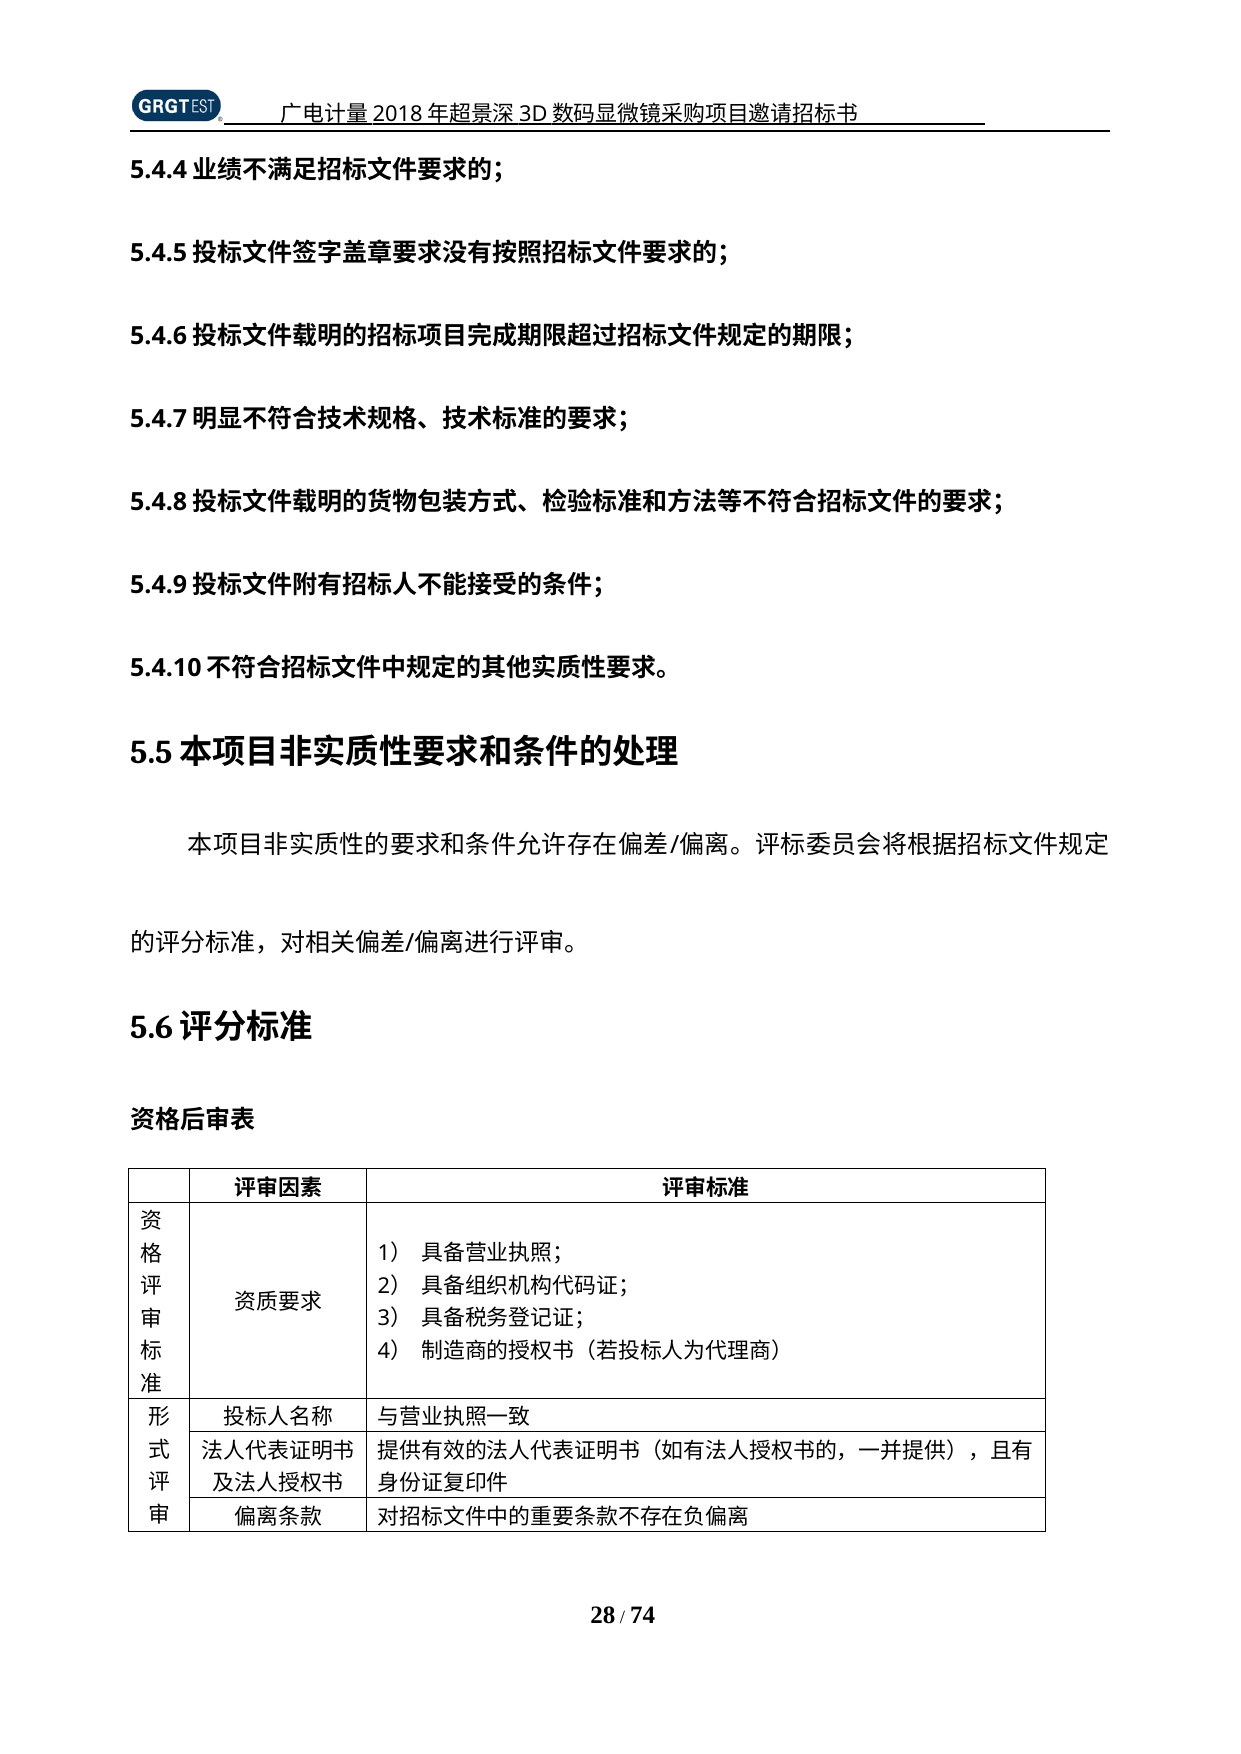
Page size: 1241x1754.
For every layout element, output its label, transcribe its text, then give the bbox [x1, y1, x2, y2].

subtitle 5.6评分标准 [130, 991, 1110, 1056]
subtitle 5.5本项目非实质性要求和条件的处理 [130, 717, 1110, 782]
text 5.4.7明显不符合技术规格、技术标准的要求； [130, 384, 1110, 449]
text 5.4.5投标文件签字盖章要求没有按照招标文件要求的； [130, 218, 1110, 283]
table_cell 投标人名称 [190, 1399, 366, 1431]
table_header [129, 1169, 189, 1202]
table_cell 具备营业执照； 具备组织机构代码证； 具备税务登记证； 制造商的授权书（若投标人为代理商） [367, 1203, 1045, 1398]
text 本项目非实质性的要求和条件允许存在偏差/偏离。评标委员会将根据招标文件规定的评分标准，对相关偏差/偏离进行评审。 [130, 810, 1110, 973]
table_cell 与营业执照一致 [367, 1399, 1045, 1431]
text 5.4.8投标文件载明的货物包装方式、检验标准和方法等不符合招标文件的要求； [130, 467, 1110, 532]
table_cell 偏离条款 [190, 1498, 366, 1531]
table_header 评审标准 [367, 1169, 1045, 1202]
picture [129, 88, 224, 122]
text 5.4.10不符合招标文件中规定的其他实质性要求。 [130, 633, 1110, 698]
table_cell 法人代表证明书及法人授权书 [190, 1432, 366, 1497]
table_cell 对招标文件中的重要条款不存在负偏离 [367, 1498, 1045, 1531]
table_cell 资质要求 [190, 1203, 366, 1398]
table_cell 提供有效的法人代表证明书（如有法人授权书的，一并提供），且有身份证复印件 [367, 1432, 1045, 1497]
table_cell 形式评审标准 [129, 1399, 189, 1531]
text 5.4.9投标文件附有招标人不能接受的条件； [130, 550, 1110, 615]
text 5.4.4业绩不满足招标文件要求的； [130, 135, 1110, 200]
table_header 评审因素 [190, 1169, 366, 1202]
text 5.4.6投标文件载明的招标项目完成期限超过招标文件规定的期限； [130, 301, 1110, 366]
table_cell 资格评审标准 [129, 1203, 189, 1398]
text 资格后审表 [130, 1085, 1110, 1150]
